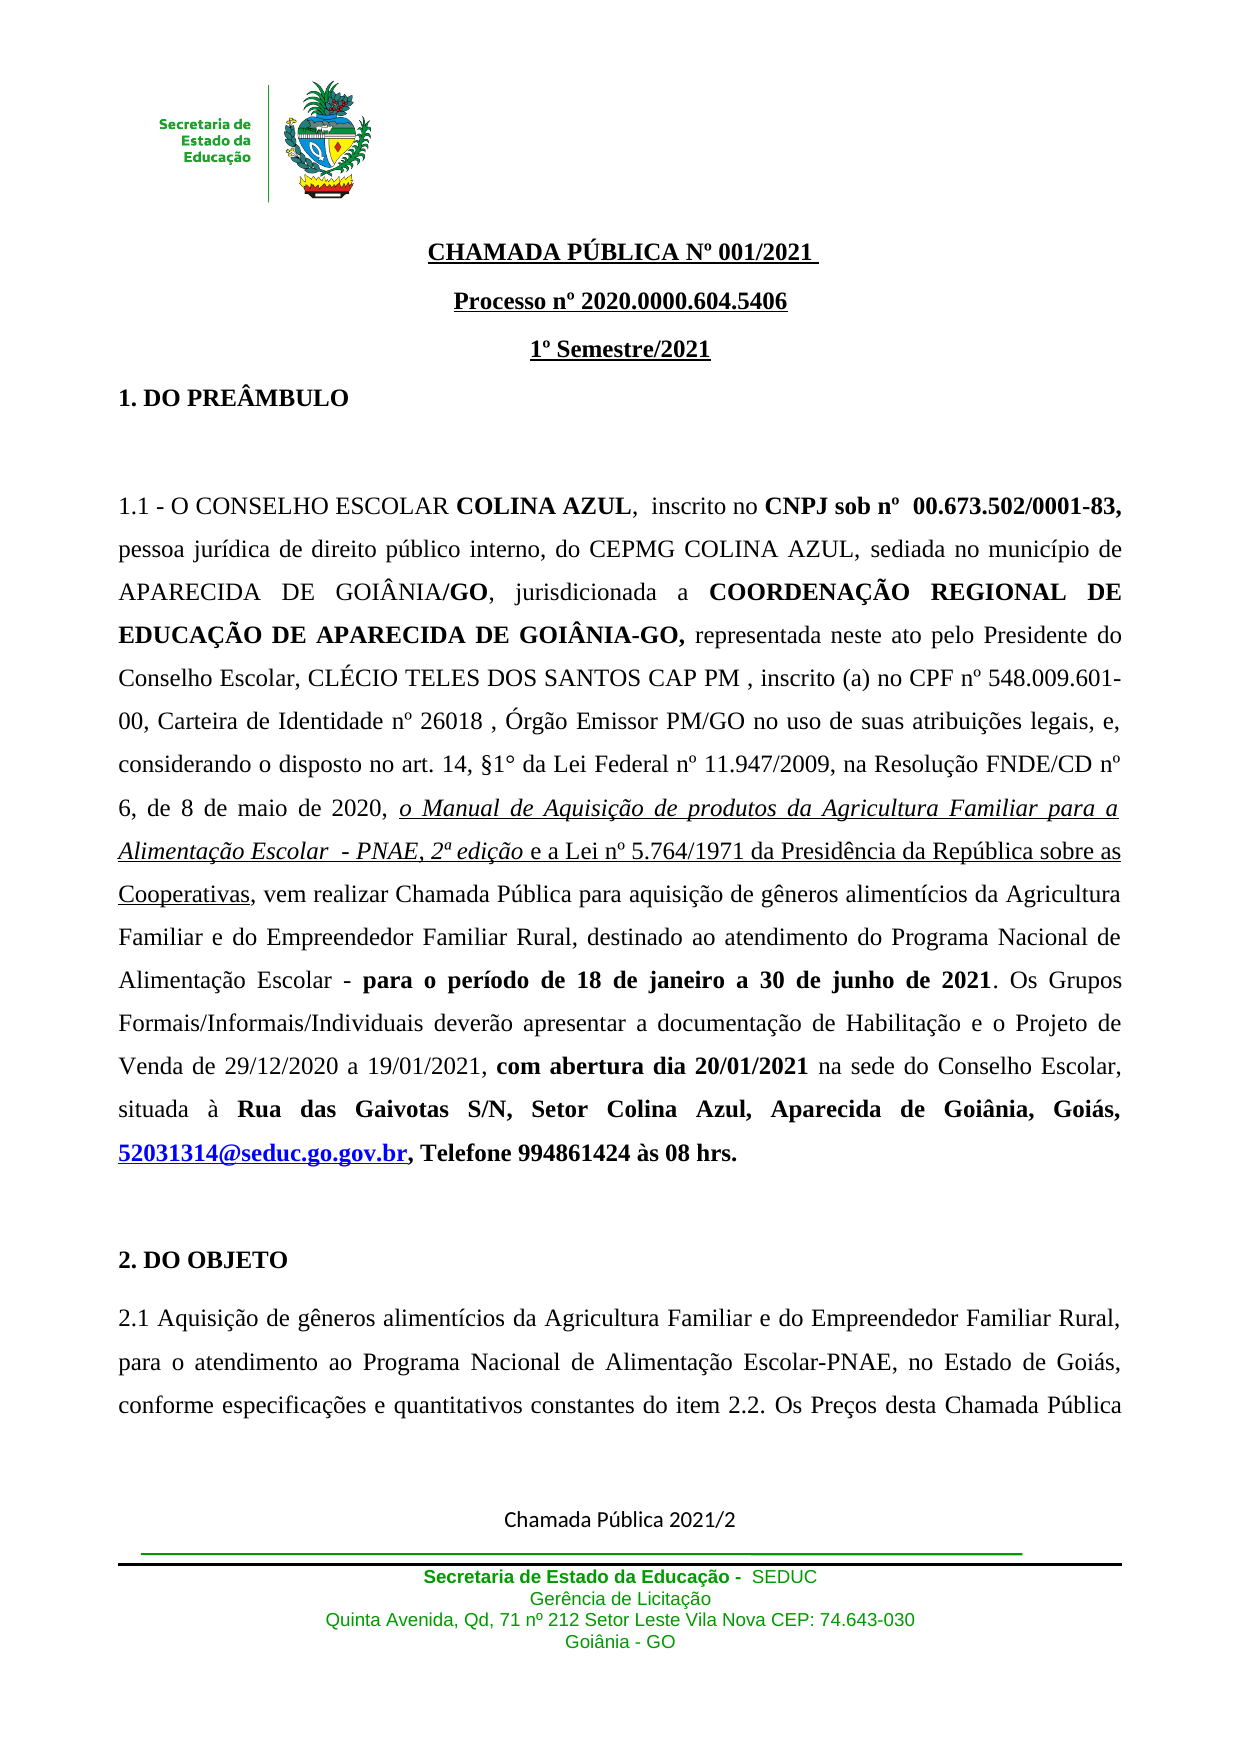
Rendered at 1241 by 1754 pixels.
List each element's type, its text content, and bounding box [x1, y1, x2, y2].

text 1º Semestre/2021 [118, 334, 1122, 363]
text CHAMADA PÚBLICA Nº 001/2021 [118, 237, 1122, 266]
text 2. DO OBJETO [118, 1245, 1122, 1273]
text 1.1 - O CONSELHO ESCOLAR COLINA AZUL, inscrito no CNPJ sob nº 00.673.502/0001-83, pessoa jurídica de direito público interno, do CEPMG COLINA AZUL, sediada no município de APARECIDA DE GOIÂNIA/GO, jurisdicionada a COORDENAÇÃO REGIONAL DE EDUCAÇÃO DE APARECIDA DE GOIÂNIA-GO, representada neste ato pelo Presidente do Conselho Escolar, CLÉCIO TELES DOS SANTOS CAP PM , inscrito (a) no CPF nº 548.009.601-00, Carteira de Identidade nº 26018 , Órgão Emissor PM/GO no uso de suas atribuições legais, e, considerando o disposto no art. 14, §1° da Lei Federal nº 11.947/2009, na Resolução FNDE/CD nº 6, de 8 de maio de 2020, o Manual de Aquisição de produtos da Agricultura Familiar para a Alimentação Escolar - PNAE, 2ª edição e a Lei nº 5.764/1971 da Presidência da República sobre as Cooperativas, vem realizar Chamada Pública para aquisição de gêneros alimentícios da Agricultura Familiar e do Empreendedor Familiar Rural, destinado ao atendimento do Programa Nacional de Alimentação Escolar - para o período de 18 de janeiro a 30 de junho de 2021. Os Grupos Formais/Informais/Individuais deverão apresentar a documentação de Habilitação e o Projeto de Venda de 29/12/2020 a 19/01/2021, com abertura dia 20/01/2021 na sede do Conselho Escolar, situada à Rua das Gaivotas S/N, Setor Colina Azul, Aparecida de Goiânia, Goiás, 52031314@seduc.go.gov.br, Telefone 994861424 às 08 hrs. [118, 491, 1122, 1166]
picture [118, 73, 412, 210]
text Processo nº 2020.0000.604.5406 [118, 286, 1122, 314]
text 1. DO PREÂMBULO [118, 383, 1122, 412]
